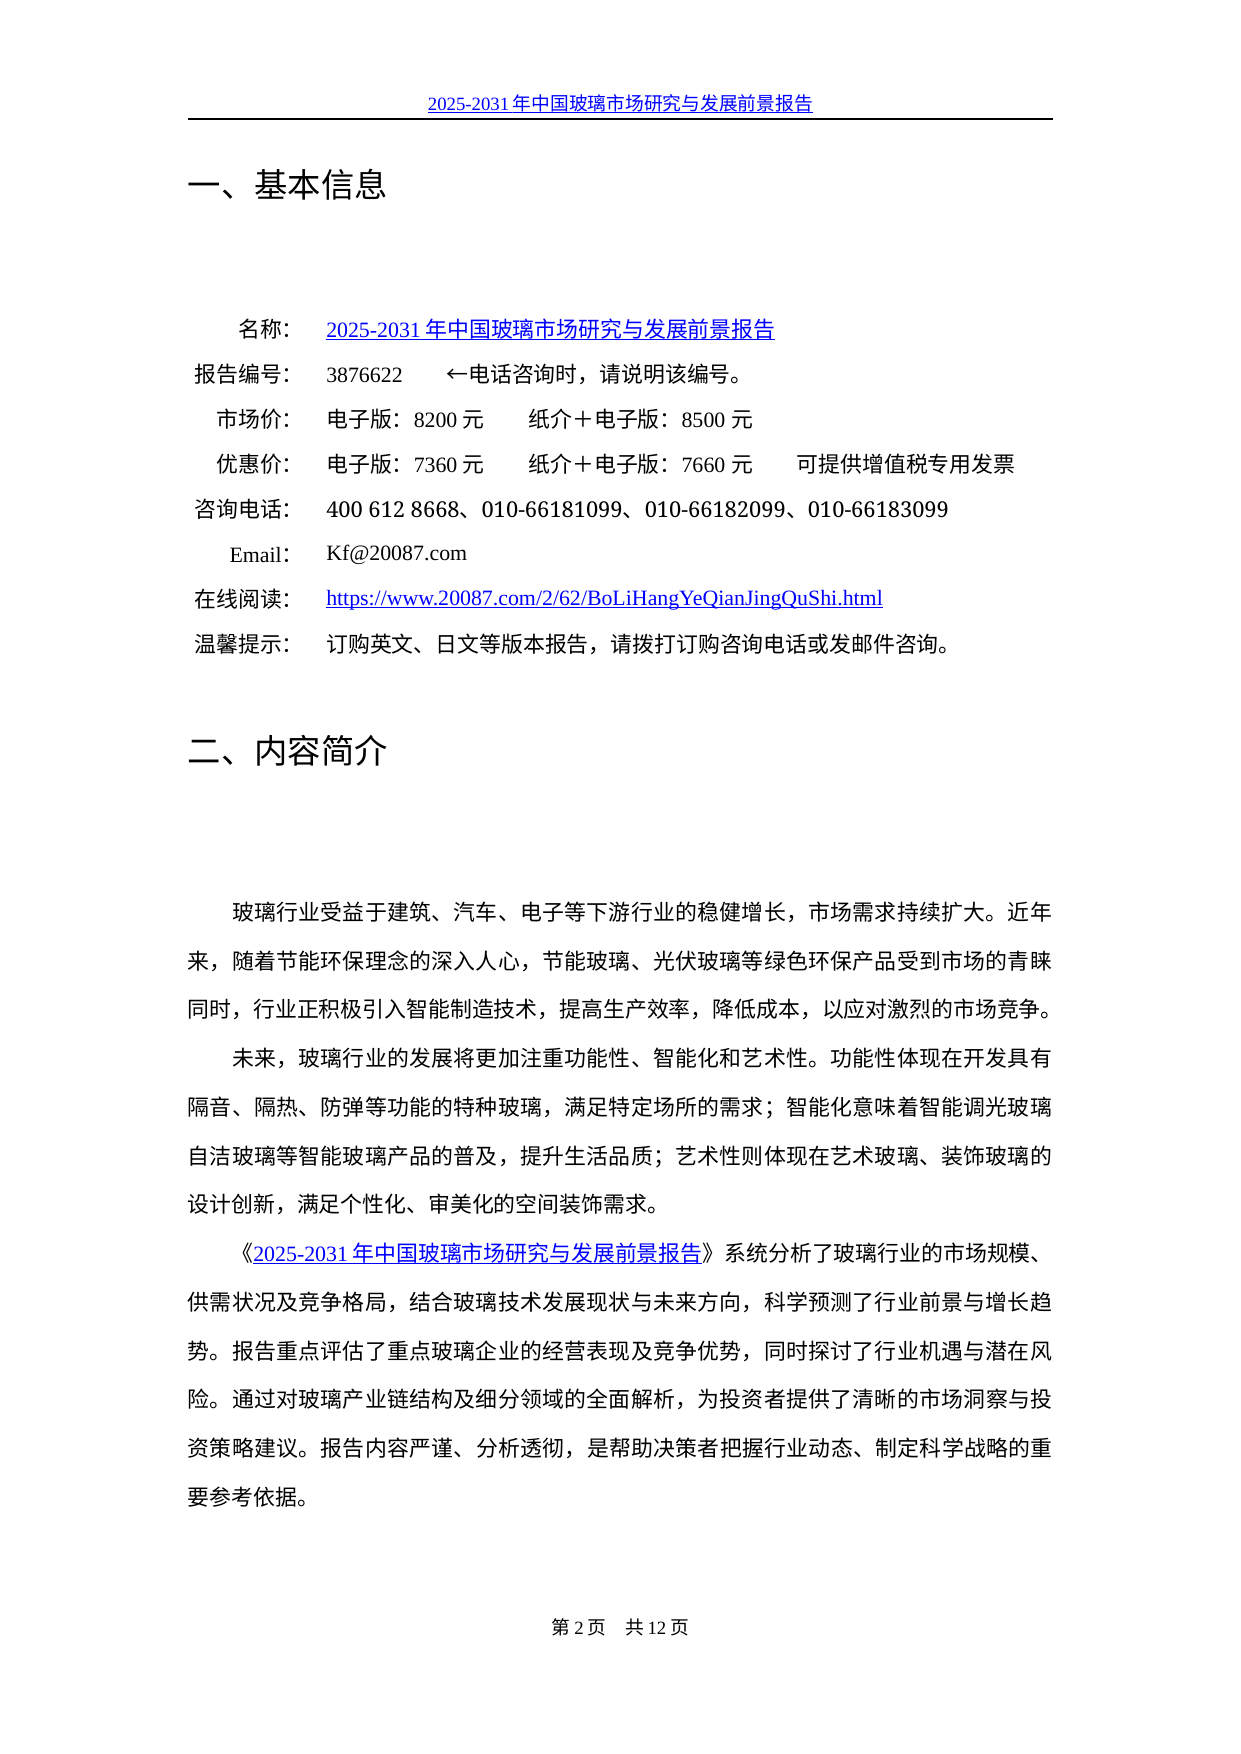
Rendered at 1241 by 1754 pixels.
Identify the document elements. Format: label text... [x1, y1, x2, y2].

table_cell [315, 582, 1073, 627]
table_cell 电子版：7360 元 纸介＋电子版：7660 元 可提供增值税专用发票 [315, 447, 1073, 492]
table_cell 市场价： [167, 402, 315, 447]
table_cell Kf@20087.com [315, 537, 1073, 582]
table_cell 温馨提示： [167, 627, 315, 672]
table_cell 咨询电话： [167, 492, 315, 537]
title 二、内容简介 [187, 717, 1053, 782]
table_cell Email： [167, 537, 315, 582]
table_cell 电子版：8200 元 纸介＋电子版：8500 元 [315, 402, 1073, 447]
table_cell 400 612 8668、010-66181099、010-66182099、010-66183099 [315, 492, 1073, 537]
table_header 2025-2031年中国玻璃市场研究与发展前景报告 [315, 312, 1073, 357]
table_cell 报告编号： [167, 357, 315, 402]
table_cell 在线阅读： [167, 582, 315, 627]
table_cell 订购英文、日文等版本报告，请拨打订购咨询电话或发邮件咨询。 [315, 627, 1073, 672]
table_cell 优惠价： [167, 447, 315, 492]
title 一、基本信息 [187, 150, 1053, 215]
table_header 名称： [167, 312, 315, 357]
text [187, 894, 1053, 1512]
table_cell 3876622 ←电话咨询时，请说明该编号。 [315, 357, 1073, 402]
